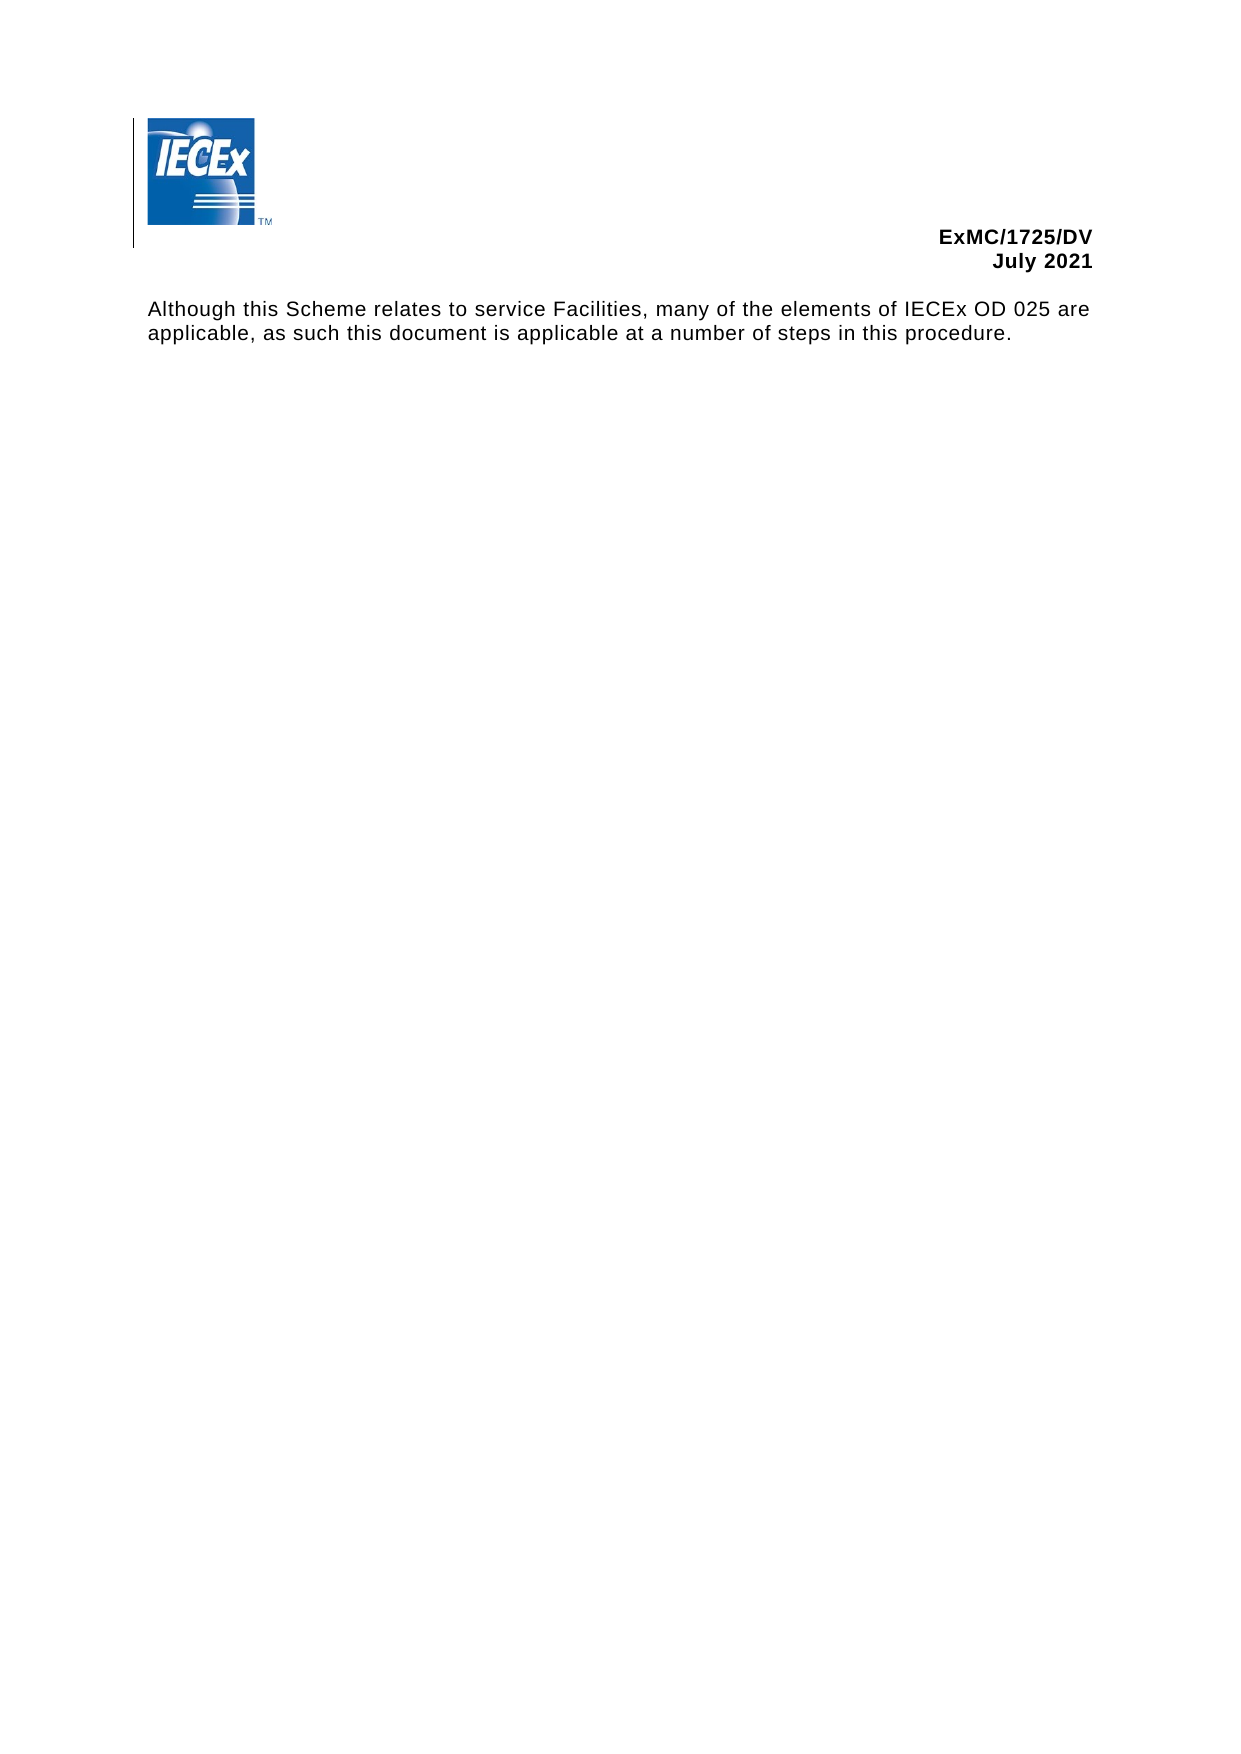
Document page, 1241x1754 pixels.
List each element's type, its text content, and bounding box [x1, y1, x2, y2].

picture [147, 118, 272, 225]
text Although this Scheme relates to service Facilities, many of the elements of IECEx OD 025 are applicable, as such this document is applicable at a number of steps in this procedure. [148, 296, 1092, 344]
